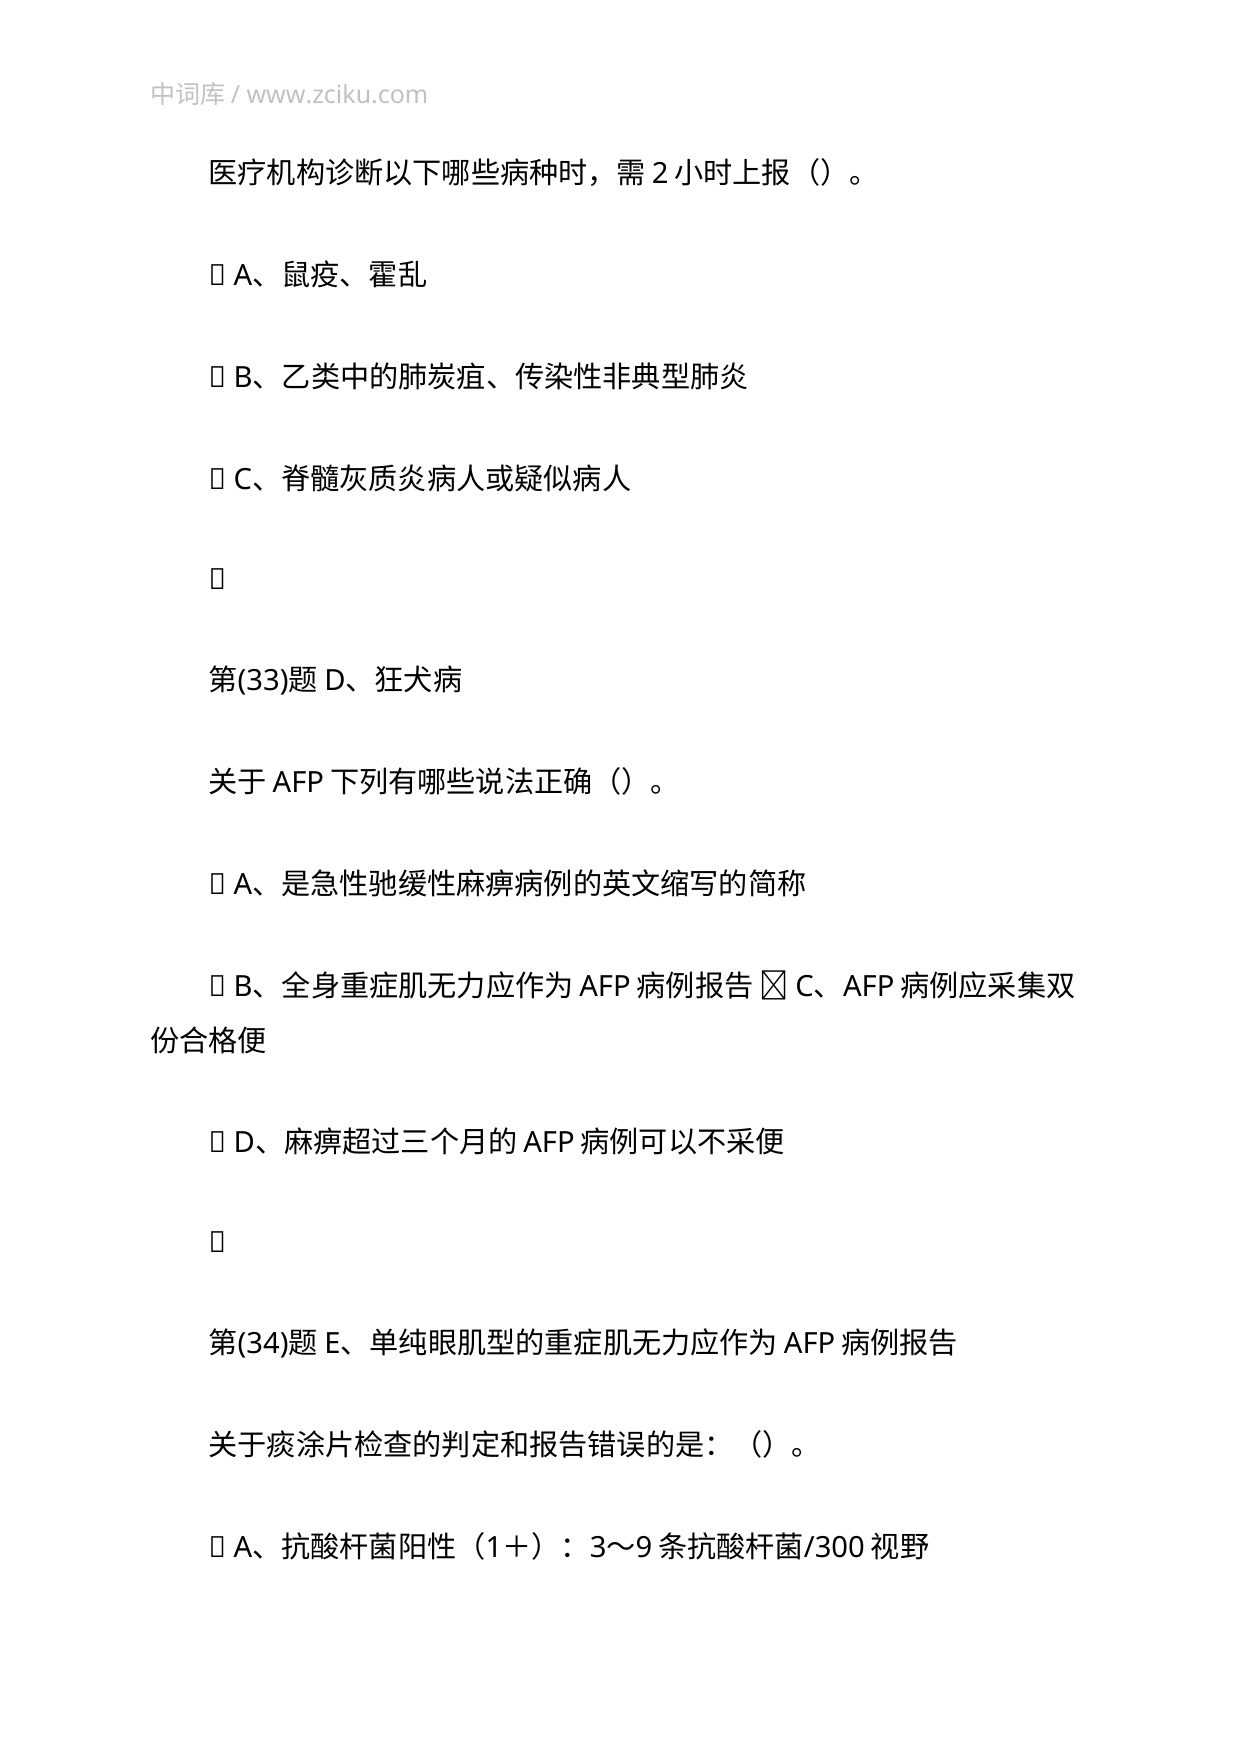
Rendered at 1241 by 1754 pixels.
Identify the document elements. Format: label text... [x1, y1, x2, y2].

text  B、乙类中的肺炭疽、传染性非典型肺炎 [150, 354, 1090, 396]
text  [150, 1221, 1090, 1261]
text  A、抗酸杆菌阳性（1＋）：3～9条抗酸杆菌/300视野 [150, 1523, 1090, 1566]
text 关于AFP下列有哪些说法正确（）。 [150, 758, 1090, 801]
text 关于痰涂片检查的判定和报告错误的是：（）。 [150, 1421, 1090, 1464]
text  [150, 558, 1090, 598]
text 医疗机构诊断以下哪些病种时，需2小时上报（）。 [150, 150, 1090, 192]
text  B、全身重症肌无力应作为AFP病例报告  C、AFP病例应采集双份合格便 [150, 962, 1090, 1059]
text  A、鼠疫、霍乱 [150, 252, 1090, 294]
text  D、麻痹超过三个月的AFP病例可以不采便 [150, 1119, 1090, 1161]
text 第(33)题 D、狂犬病 [150, 656, 1090, 699]
text  C、脊髓灰质炎病人或疑似病人 [150, 456, 1090, 498]
text  A、是急性驰缓性麻痹病例的英文缩写的简称 [150, 860, 1090, 903]
text 第(34)题 E、单纯眼肌型的重症肌无力应作为AFP病例报告 [150, 1319, 1090, 1362]
